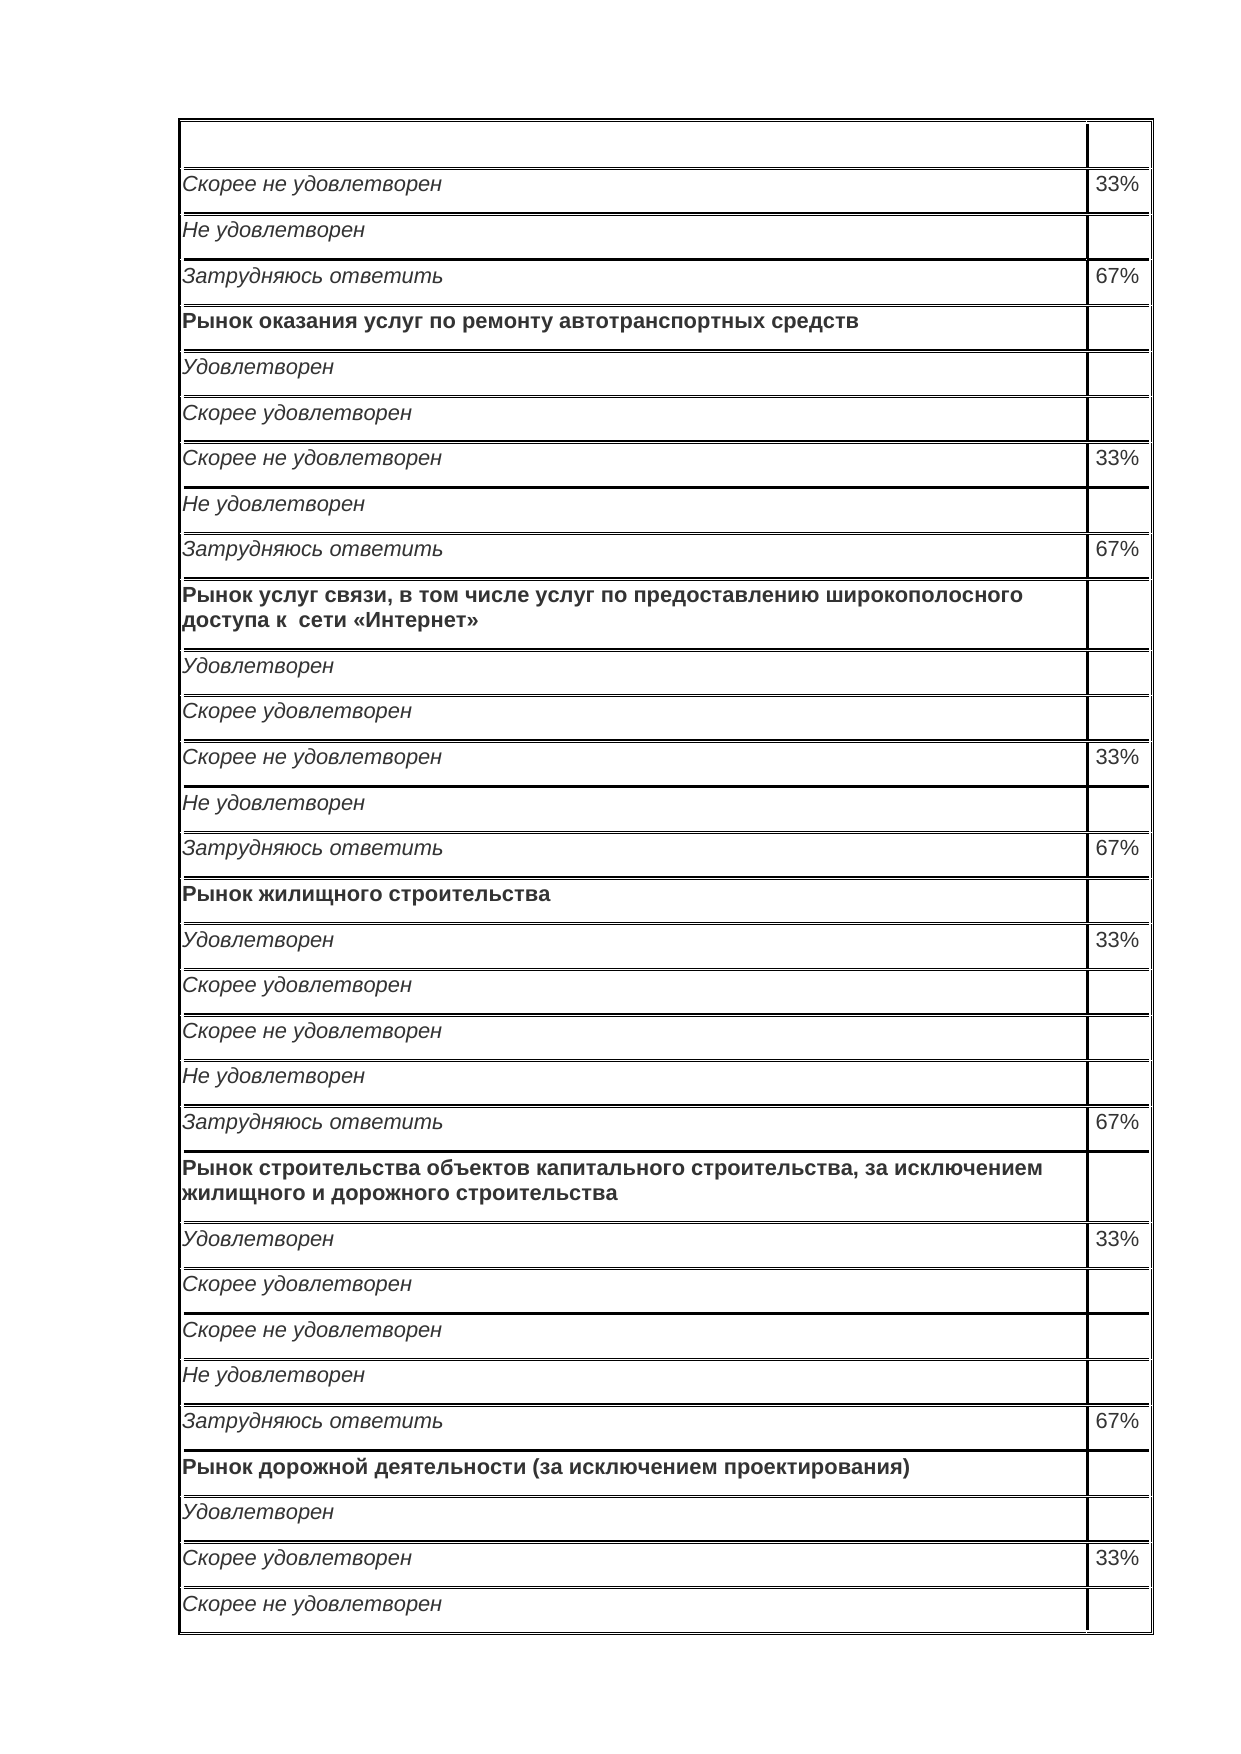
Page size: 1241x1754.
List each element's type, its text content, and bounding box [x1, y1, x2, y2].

table_cell [1089, 577, 1151, 648]
table_cell [1087, 1059, 1152, 1104]
table_cell 67% [1087, 831, 1152, 876]
table_cell Не удовлетворен [180, 1358, 1087, 1403]
table_cell Удовлетворен [180, 1221, 1087, 1266]
table_cell Скорее удовлетворен [180, 395, 1087, 440]
table_cell Скорее не удовлетворен [181, 1312, 1086, 1358]
table_cell Не удовлетворен [181, 785, 1086, 831]
table_cell [1089, 876, 1151, 922]
table_cell Не удовлетворен [181, 212, 1086, 258]
table_cell [1089, 1150, 1151, 1221]
table_cell Не удовлетворен [180, 1059, 1087, 1104]
table_cell Удовлетворен [181, 1495, 1086, 1540]
table_cell Скорее удовлетворен [181, 1266, 1086, 1312]
table_cell Скорее не удовлетворен [180, 1586, 1087, 1631]
table_cell Рынок жилищного строительства [181, 876, 1086, 922]
table_cell Скорее не удовлетворен [181, 1013, 1086, 1059]
table_cell 33% [1087, 167, 1152, 212]
table_cell Удовлетворен [180, 922, 1087, 967]
table_cell [1089, 648, 1151, 694]
table_cell [1087, 694, 1152, 739]
table_cell Скорее удовлетворен [180, 694, 1087, 739]
table_cell Рынок дорожной деятельности (за исключением проектирования) [181, 1449, 1086, 1494]
table_cell 33% [1087, 1221, 1152, 1266]
table_cell [1087, 1586, 1152, 1631]
table_cell [1089, 304, 1151, 349]
table_cell [1087, 1358, 1152, 1403]
table_cell Рынок строительства объектов капитального строительства, за исключением жилищного и дорожного строительства [181, 1150, 1086, 1221]
table_cell [1089, 212, 1151, 258]
table_cell 33% [1089, 739, 1151, 785]
table_cell [1089, 1312, 1151, 1358]
table_cell [1089, 349, 1151, 395]
table_cell 67% [1087, 532, 1152, 577]
table_cell [1089, 968, 1151, 1013]
table_cell 67% [1089, 258, 1152, 303]
table_cell [1089, 1449, 1151, 1494]
table_cell Скорее не удовлетворен [181, 739, 1086, 785]
table_cell Скорее удовлетворен [181, 968, 1086, 1013]
table_cell 67% [1089, 1403, 1151, 1449]
table_cell 33% [1089, 1540, 1151, 1586]
table_cell [1089, 1013, 1151, 1059]
table_cell Удовлетворен [181, 648, 1086, 694]
table_cell Удовлетворен [181, 349, 1086, 395]
table_cell [1087, 122, 1151, 167]
table_cell Затрудняюсь ответить [180, 831, 1087, 876]
table_cell 67% [1089, 1104, 1151, 1150]
table_cell Рынок услуг связи, в том числе услуг по предоставлению широкополосного доступа к сети «Интернет» [181, 577, 1086, 648]
table_cell Рынок оказания услуг по ремонту автотранспортных средств [181, 304, 1086, 349]
table_cell [1089, 486, 1151, 532]
table_cell Скорее удовлетворен [181, 120, 1087, 167]
table_cell Скорее удовлетворен [181, 1540, 1086, 1586]
table_cell Скорее не удовлетворен [180, 167, 1087, 212]
table_cell [1089, 1495, 1151, 1540]
table_cell [1087, 395, 1152, 440]
table_cell Затрудняюсь ответить [180, 258, 1086, 303]
table_cell Затрудняюсь ответить [180, 532, 1087, 577]
table_cell Затрудняюсь ответить [181, 1104, 1086, 1150]
table_cell Скорее не удовлетворен [181, 440, 1086, 486]
table_cell [1089, 785, 1151, 831]
table_cell [1089, 1266, 1151, 1312]
table_cell 33% [1089, 440, 1151, 486]
table_cell Не удовлетворен [181, 486, 1086, 532]
table_cell 33% [1087, 922, 1152, 967]
table_cell Затрудняюсь ответить [181, 1403, 1086, 1449]
